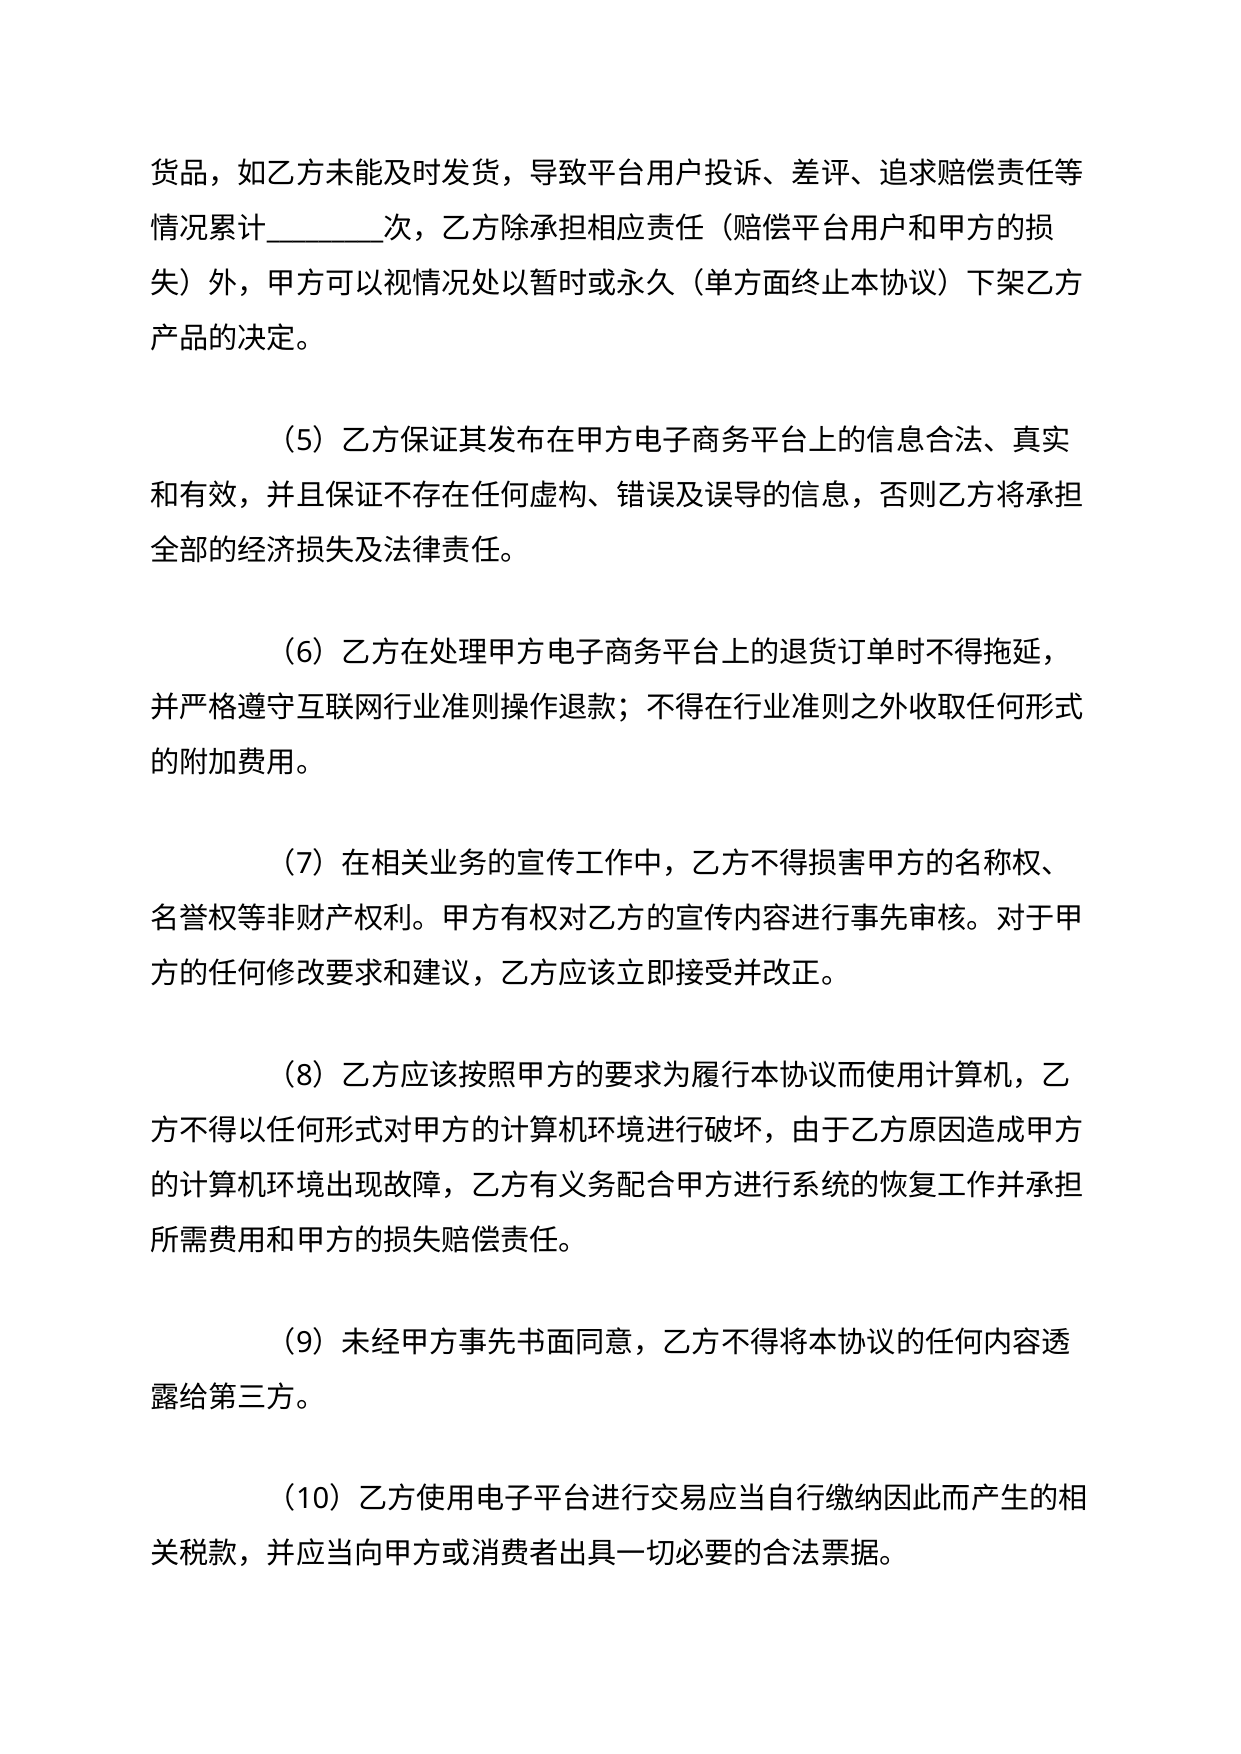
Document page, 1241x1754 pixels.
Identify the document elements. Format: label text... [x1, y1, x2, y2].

text （9）未经甲方事先书面同意，乙方不得将本协议的任何内容透露给第三方。 [150, 1318, 1090, 1415]
text （7）在相关业务的宣传工作中，乙方不得损害甲方的名称权、名誉权等非财产权利。甲方有权对乙方的宣传内容进行事先审核。对于甲方的任何修改要求和建议，乙方应该立即接受并改正。 [150, 840, 1090, 992]
text （8）乙方应该按照甲方的要求为履行本协议而使用计算机，乙方不得以任何形式对甲方的计算机环境进行破坏，由于乙方原因造成甲方的计算机环境出现故障，乙方有义务配合甲方进行系统的恢复工作并承担所需费用和甲方的损失赔偿责任。 [150, 1052, 1090, 1259]
text （10）乙方使用电子平台进行交易应当自行缴纳因此而产生的相关税款，并应当向甲方或消费者出具一切必要的合法票据。 [150, 1475, 1090, 1572]
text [150, 150, 1090, 357]
text （6）乙方在处理甲方电子商务平台上的退货订单时不得拖延，并严格遵守互联网行业准则操作退款；不得在行业准则之外收取任何形式的附加费用。 [150, 628, 1090, 780]
text （5）乙方保证其发布在甲方电子商务平台上的信息合法、真实和有效，并且保证不存在任何虚构、错误及误导的信息，否则乙方将承担全部的经济损失及法律责任。 [150, 417, 1090, 569]
